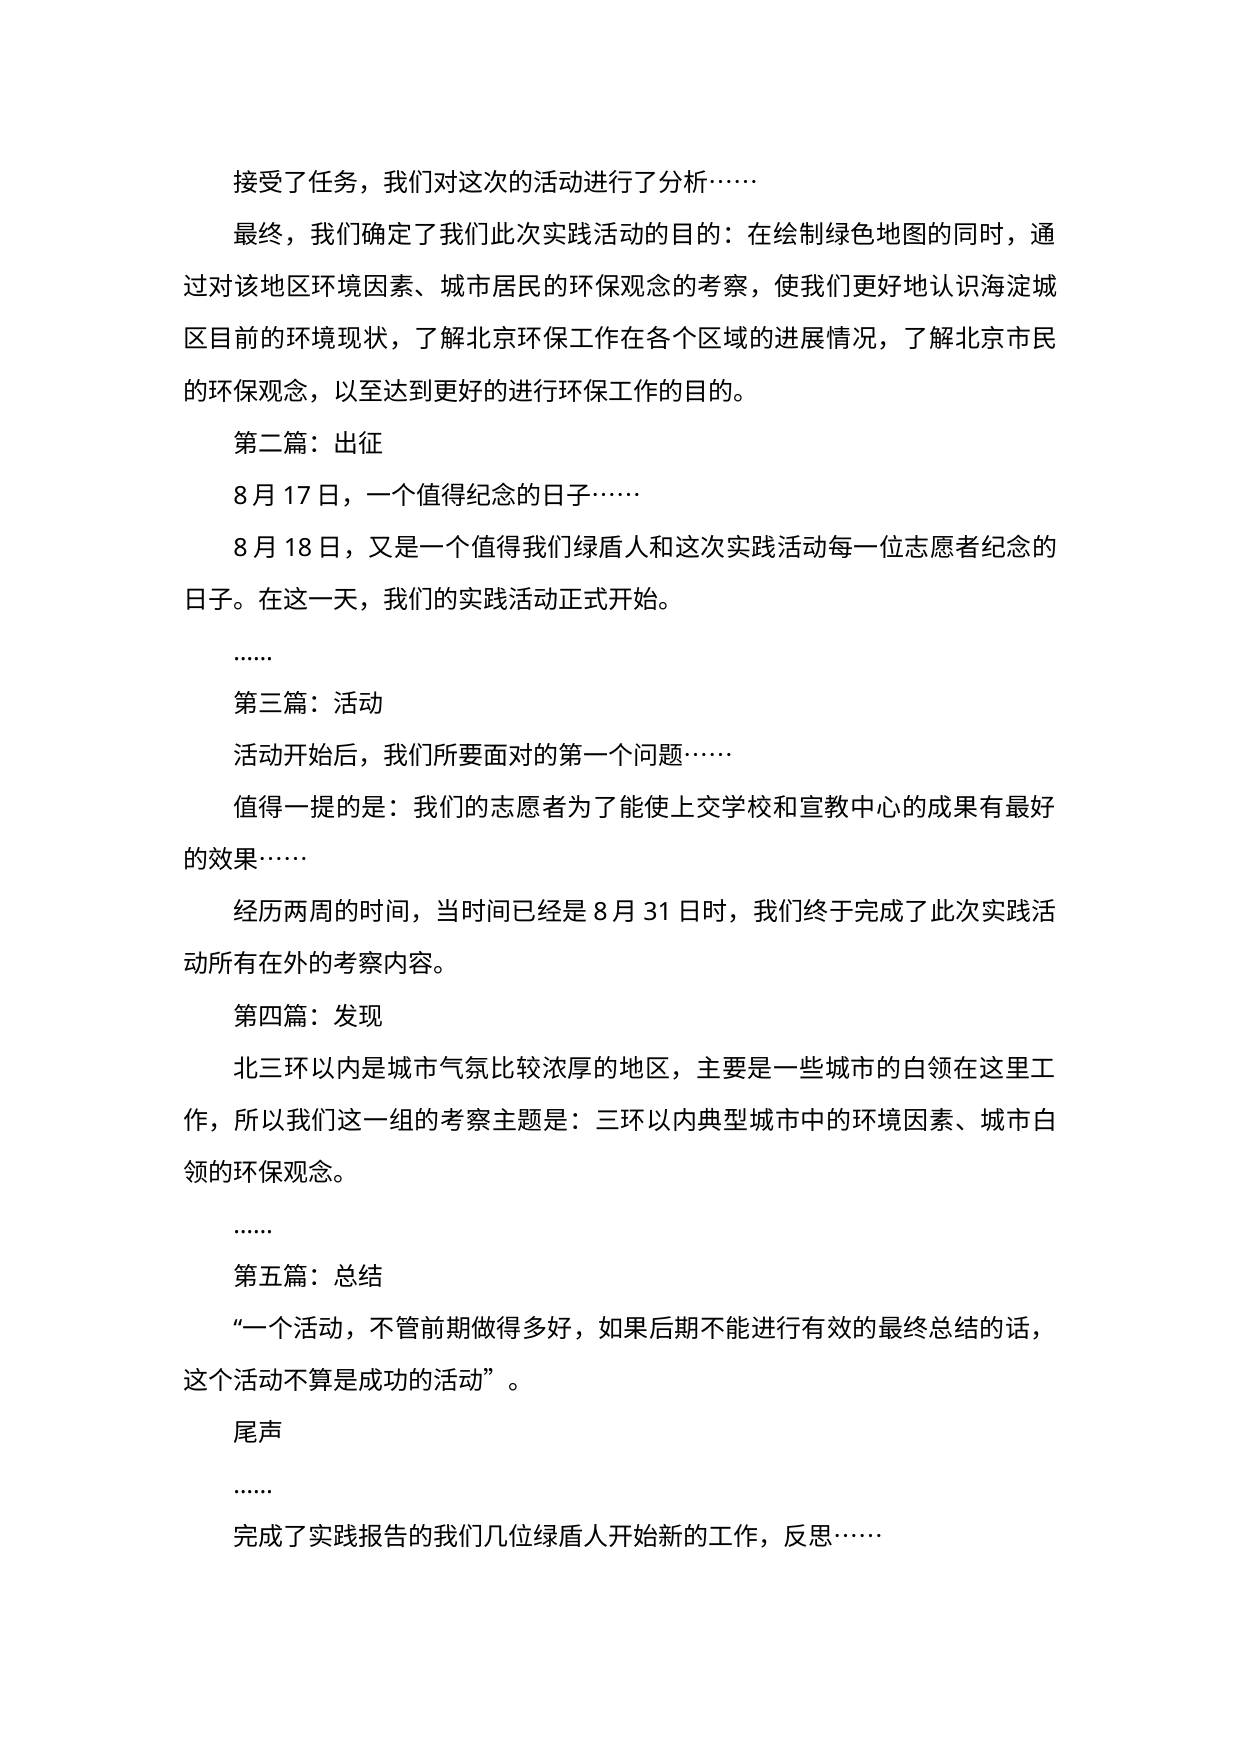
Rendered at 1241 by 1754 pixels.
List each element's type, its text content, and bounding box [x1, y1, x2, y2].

text …… [183, 1192, 1057, 1244]
text 经历两周的时间，当时间已经是8月31日时，我们终于完成了此次实践活动所有在外的考察内容。 [183, 879, 1057, 983]
text …… [183, 619, 1057, 671]
text 8月17日，一个值得纪念的日子…… [183, 462, 1057, 514]
text 值得一提的是：我们的志愿者为了能使上交学校和宣教中心的成果有最好的效果…… [183, 775, 1057, 879]
text 第四篇：发现 [183, 983, 1057, 1035]
text 8月18日，又是一个值得我们绿盾人和这次实践活动每一位志愿者纪念的日子。在这一天，我们的实践活动正式开始。 [183, 514, 1057, 619]
text 第二篇：出征 [183, 410, 1057, 462]
text 第五篇：总结 [183, 1244, 1057, 1296]
text …… [183, 1452, 1057, 1504]
text 尾声 [183, 1400, 1057, 1452]
text “一个活动，不管前期做得多好，如果后期不能进行有效的最终总结的话，这个活动不算是成功的活动”。 [183, 1296, 1057, 1400]
text 第三篇：活动 [183, 671, 1057, 723]
text 最终，我们确定了我们此次实践活动的目的：在绘制绿色地图的同时，通过对该地区环境因素、城市居民的环保观念的考察，使我们更好地认识海淀城区目前的环境现状，了解北京环保工作在各个区域的进展情况，了解北京市民的环保观念，以至达到更好的进行环保工作的目的。 [183, 202, 1057, 410]
text 完成了实践报告的我们几位绿盾人开始新的工作，反思…… [183, 1504, 1057, 1556]
text 活动开始后，我们所要面对的第一个问题…… [183, 723, 1057, 775]
text 接受了任务，我们对这次的活动进行了分析…… [183, 150, 1057, 202]
text 北三环以内是城市气氛比较浓厚的地区，主要是一些城市的白领在这里工作，所以我们这一组的考察主题是：三环以内典型城市中的环境因素、城市白领的环保观念。 [183, 1035, 1057, 1192]
